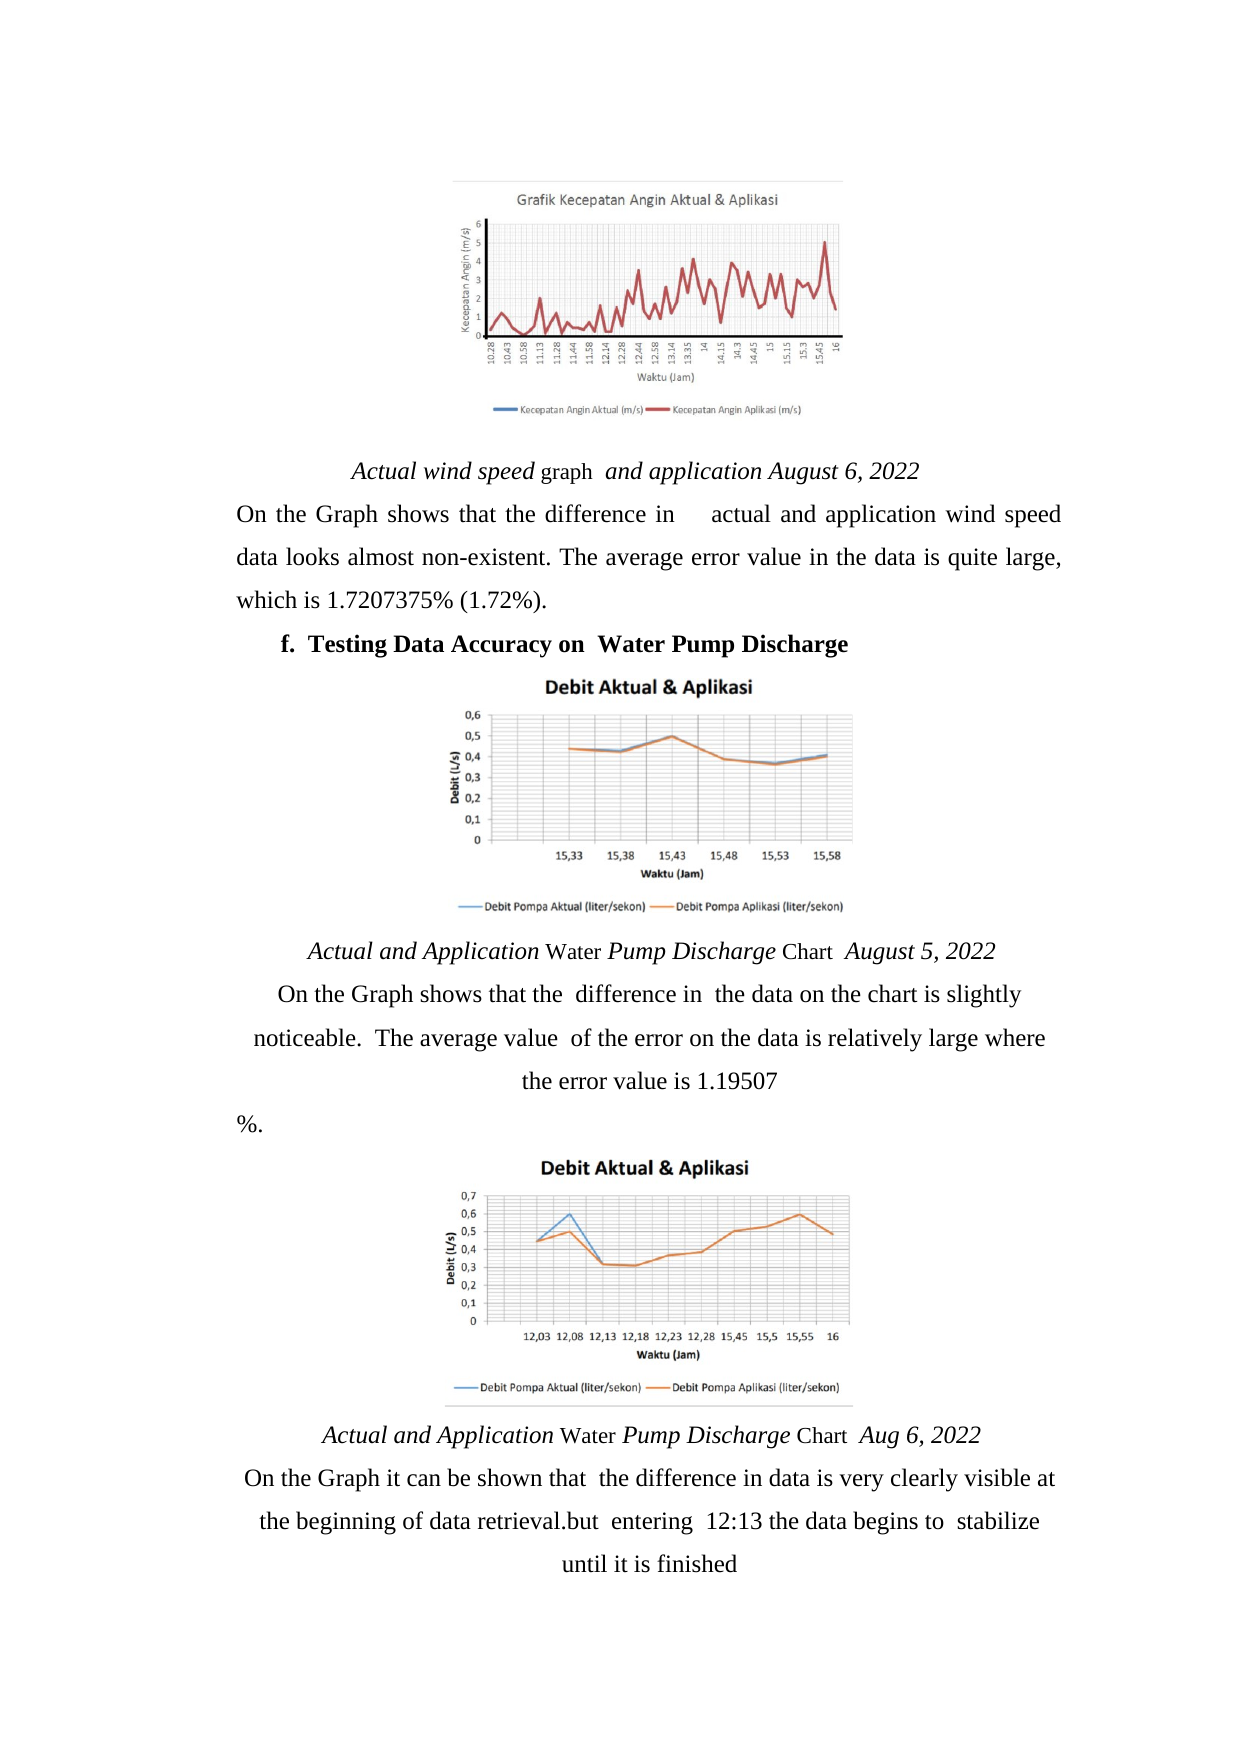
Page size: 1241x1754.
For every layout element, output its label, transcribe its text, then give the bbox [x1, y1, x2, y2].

text On the Graph shows that the difference in the data on the chart is slightly noticeable. The average value of the error on the data is relatively large where the error value is 1.19507 [236, 979, 1063, 1094]
picture [448, 678, 853, 913]
text On the Graph shows that the difference in actual and application wind speed data looks almost non-existent. The average error value in the data is quite large, which is 1.7207375% (1.72%). [236, 499, 1063, 614]
picture [452, 180, 844, 421]
text %. [234, 1109, 265, 1138]
text On the Graph it can be shown that the difference in data is very clearly visible at the beginning of data retrieval.but entering 12:13 the data begins to stabilize until it is finished [234, 1463, 1065, 1578]
text Actual wind speed graph and application August 6, 2022 [345, 456, 1076, 485]
subtitle Testing Data Accuracy on Water Pump Discharge [281, 629, 1076, 658]
picture [444, 1159, 854, 1407]
